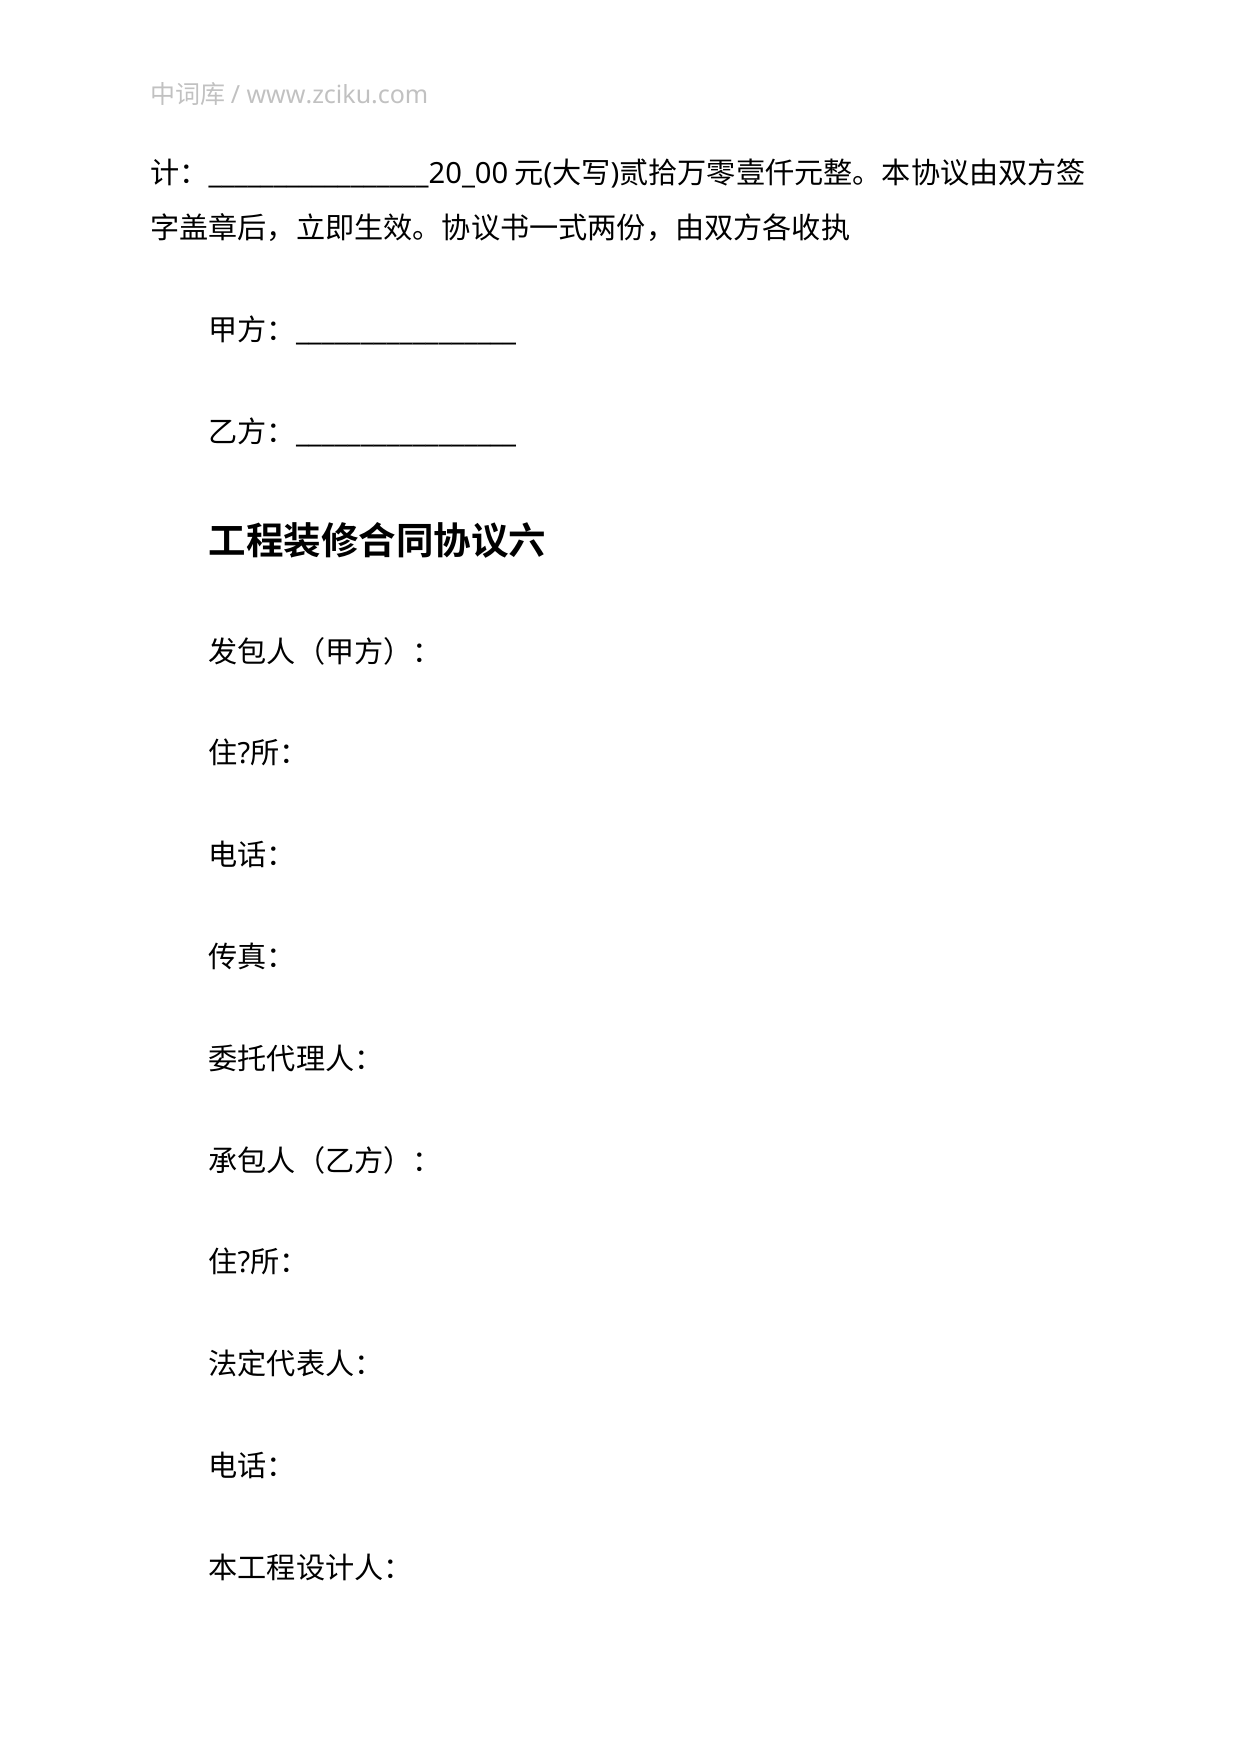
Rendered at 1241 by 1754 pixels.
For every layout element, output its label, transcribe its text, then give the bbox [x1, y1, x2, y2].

text 传真： [150, 934, 1090, 976]
text 甲方：_________________ [150, 307, 1090, 349]
text 住?所： [150, 1239, 1090, 1281]
text 委托代理人： [150, 1035, 1090, 1078]
text 本工程设计人： [150, 1544, 1090, 1587]
text 承包人（乙方）： [150, 1137, 1090, 1179]
text 法定代表人： [150, 1341, 1090, 1383]
text 工程装修合同协议六 [150, 511, 1090, 565]
text 住?所： [150, 730, 1090, 772]
text 发包人（甲方）： [150, 628, 1090, 670]
text 电话： [150, 1443, 1090, 1485]
text 乙方：_________________ [150, 409, 1090, 451]
text 电话： [150, 832, 1090, 874]
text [150, 150, 1090, 247]
